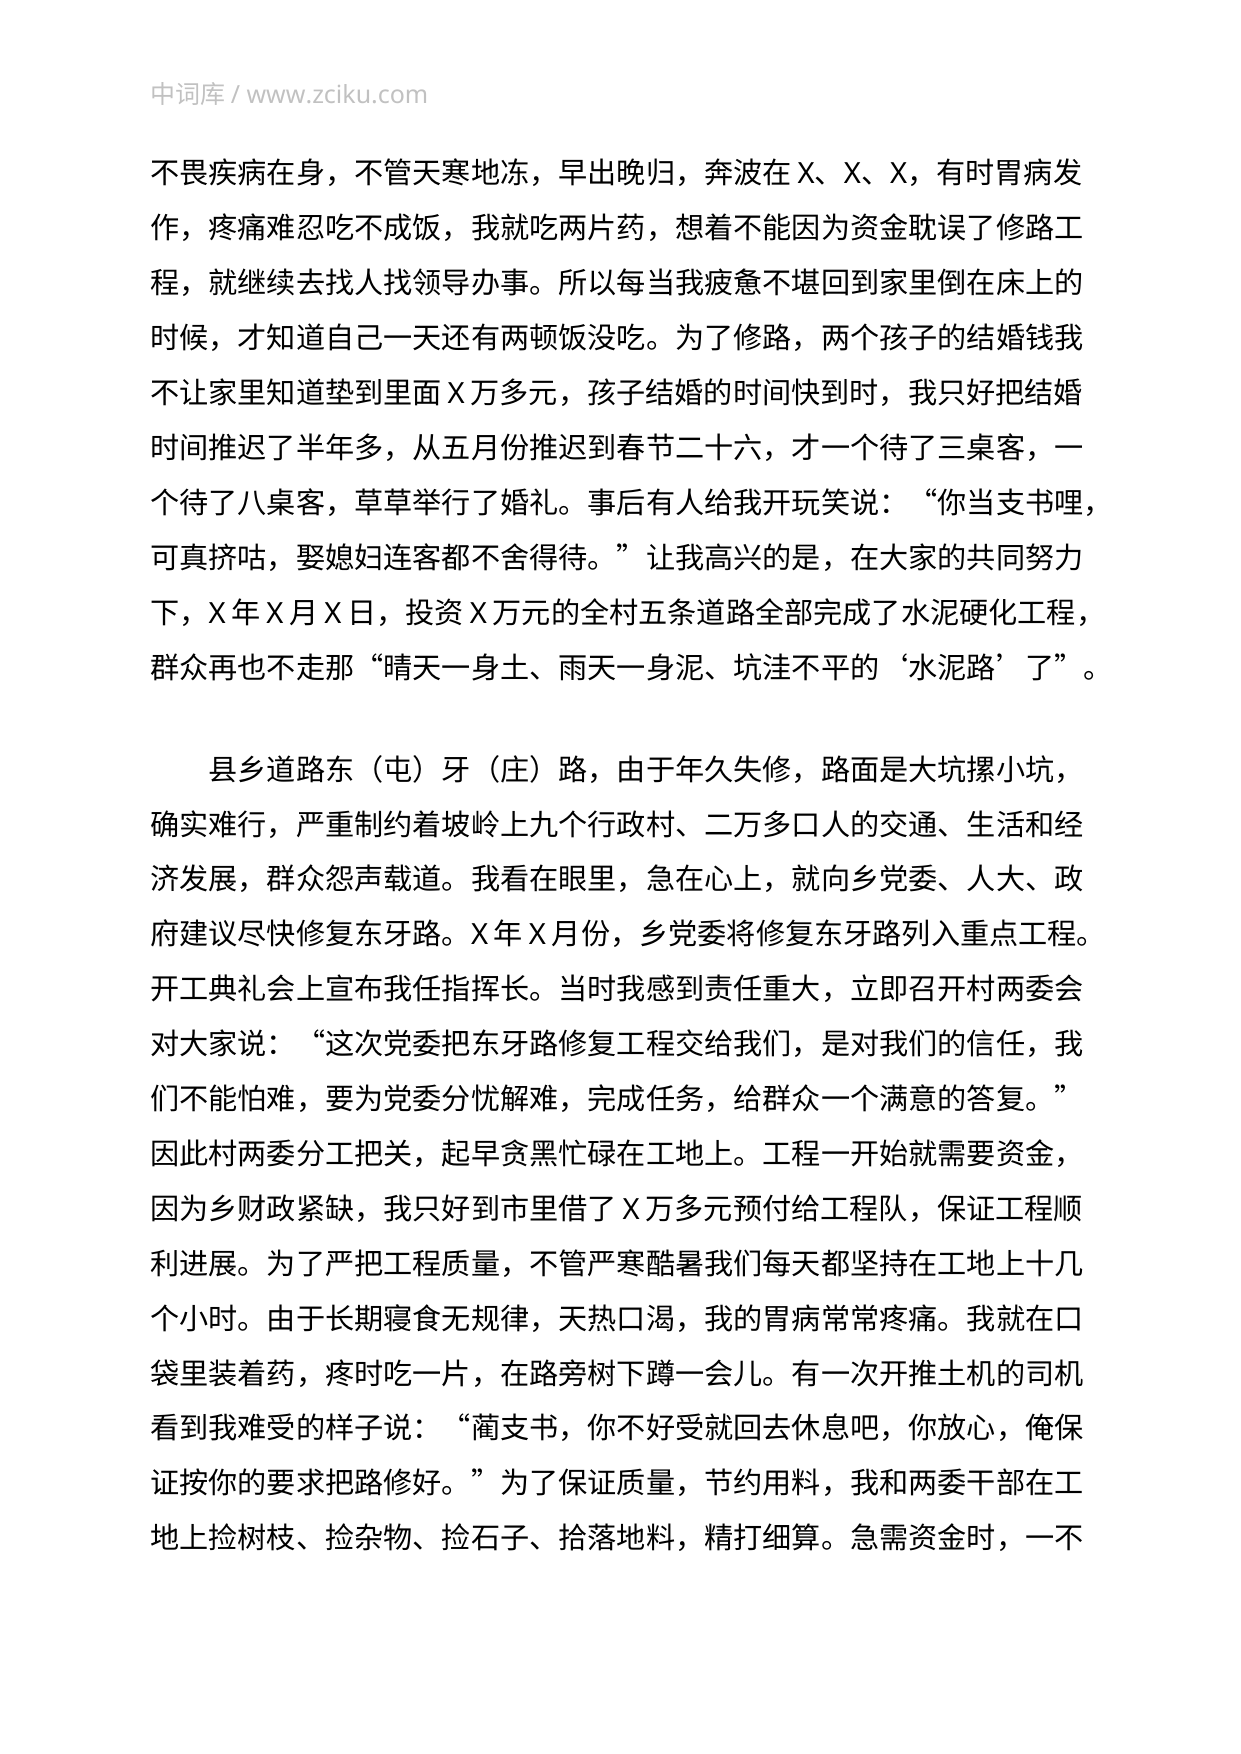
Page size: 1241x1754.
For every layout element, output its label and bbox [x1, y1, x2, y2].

text [150, 150, 1090, 687]
text [150, 746, 1090, 1557]
